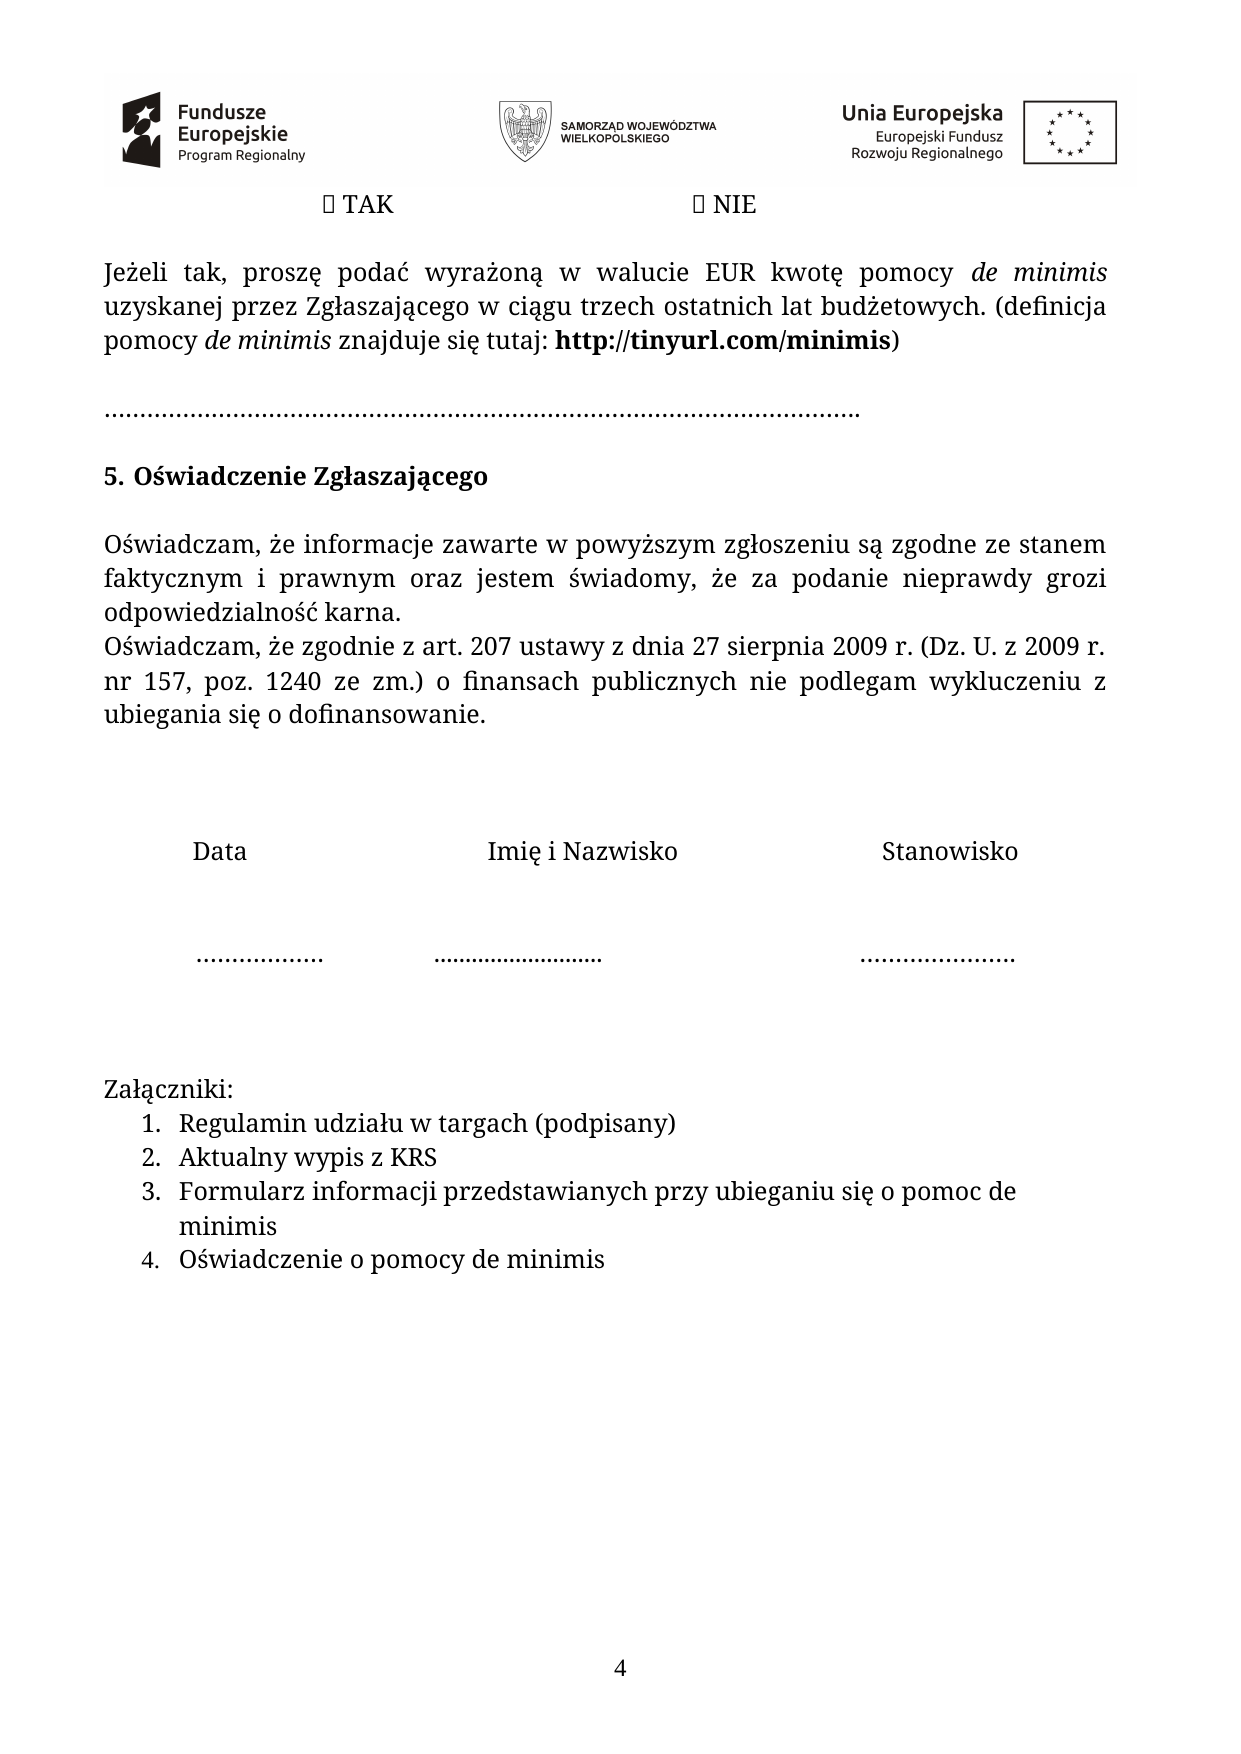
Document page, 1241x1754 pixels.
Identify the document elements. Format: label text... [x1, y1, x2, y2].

list Oświadczenie Zgłaszającego [103, 459, 1107, 493]
list Regulamin udziału w targach (podpisany) [141, 1106, 1107, 1140]
text Jeżeli tak, proszę podać wyrażoną w walucie EUR kwotę pomocy de minimis uzyskanej przez Zgłaszającego w ciągu trzech ostatnich lat budżetowych. (definicja pomocy de minimis znajduje się tutaj: http://tinyurl.com/minimis) [103, 254, 1107, 357]
picture [103, 73, 1137, 187]
list Oświadczenie o pomocy de minimis [141, 1242, 1107, 1276]
text ……………………………………………………………………………………………. [103, 391, 1107, 425]
list Formularz informacji przedstawianych przy ubieganiu się o pomoc de minimis [141, 1174, 1107, 1242]
list Aktualny wypis z KRS [141, 1140, 1107, 1174]
text Załączniki: [103, 1072, 1107, 1106]
text  TAK  NIE [178, 187, 1107, 220]
text Data Imię i Nazwisko Stanowisko [103, 833, 1107, 867]
text ……………… ........................... …………………. [103, 936, 1107, 970]
text Oświadczam, że zgodnie z art. 207 ustawy z dnia 27 sierpnia 2009 r. (Dz. U. z 2009 r. nr 157, poz. 1240 ze zm.) o finansach publicznych nie podlegam wykluczeniu z ubiegania się o dofinansowanie. [103, 629, 1107, 731]
text Oświadczam, że informacje zawarte w powyższym zgłoszeniu są zgodne ze stanem faktycznym i prawnym oraz jestem świadomy, że za podanie nieprawdy grozi odpowiedzialność karna. [103, 527, 1107, 629]
